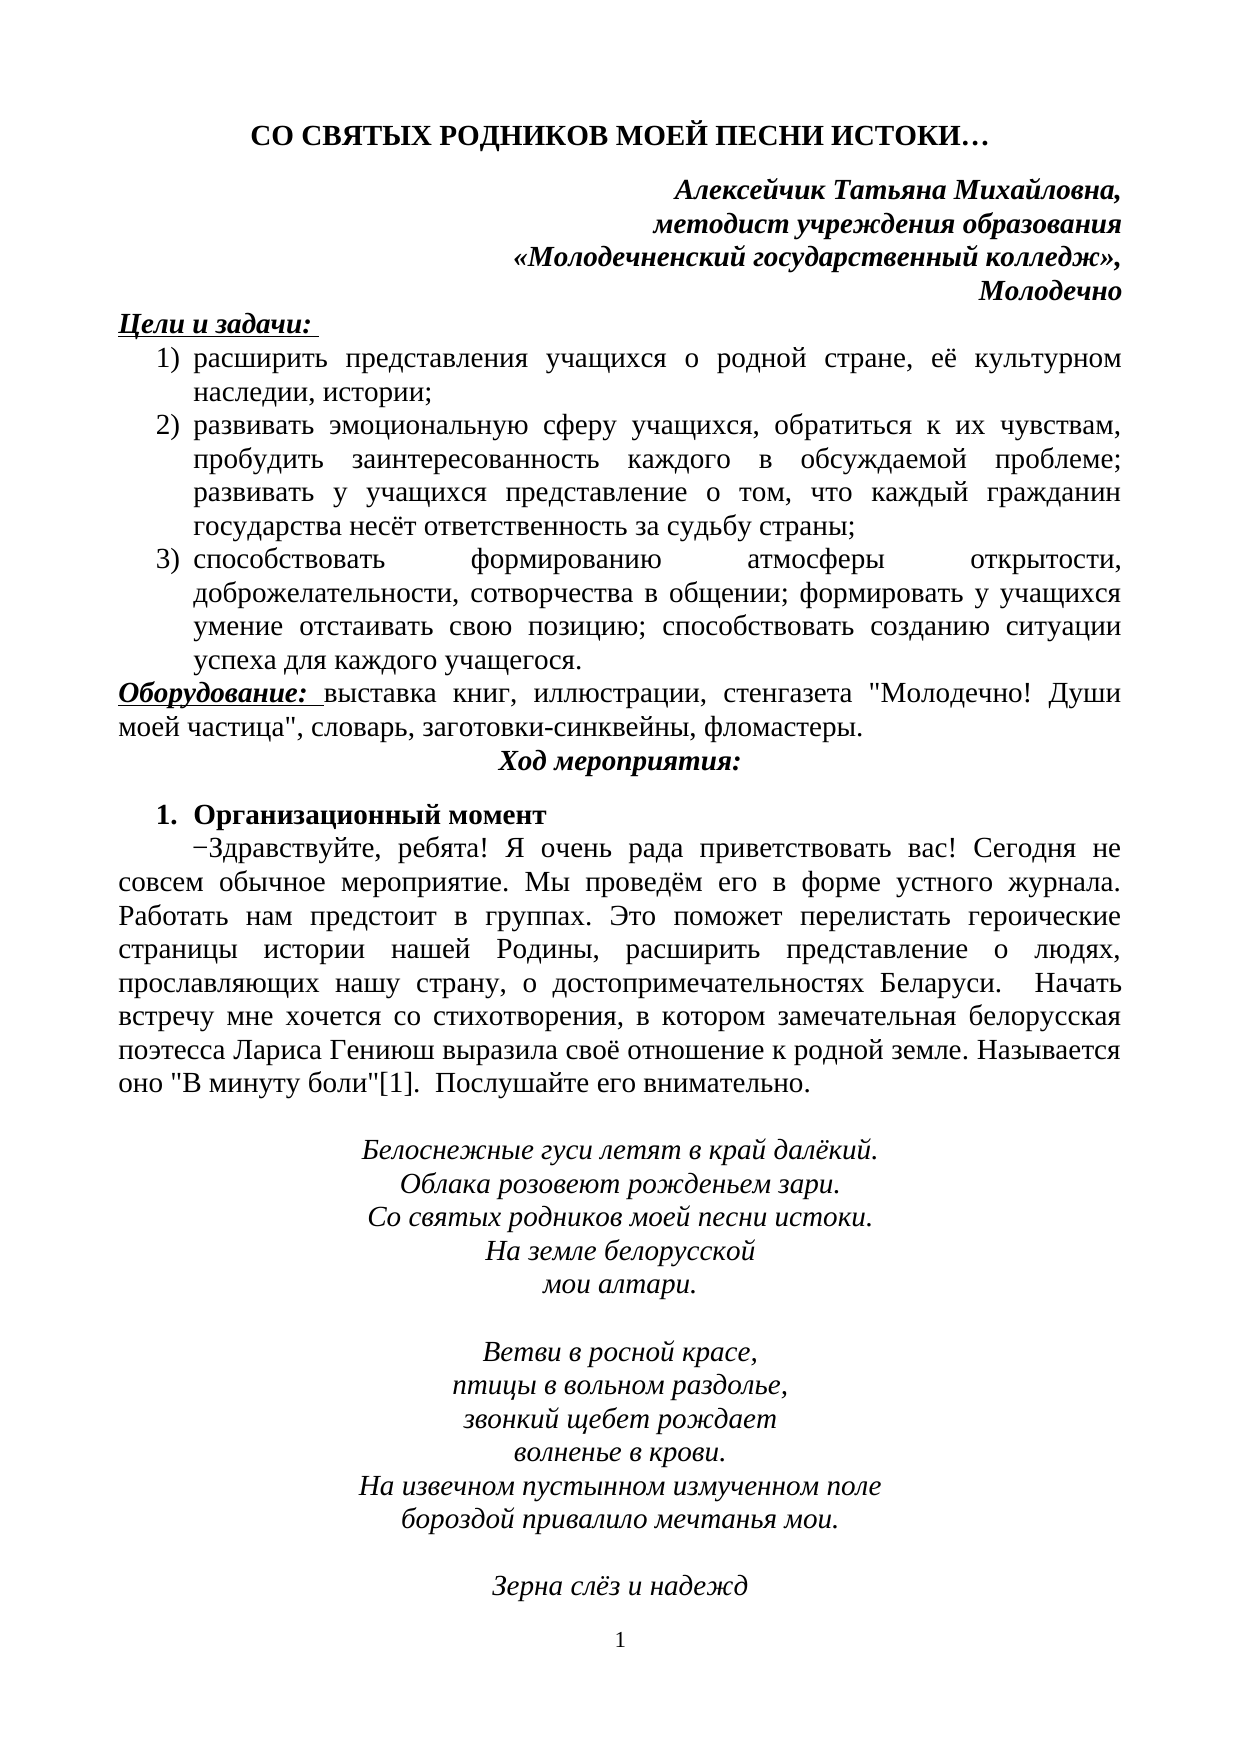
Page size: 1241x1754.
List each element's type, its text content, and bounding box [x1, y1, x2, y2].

text Оборудование: выставка книг, иллюстрации, стенгазета "Молодечно! Души моей частица", словарь, заготовки-синквейны, фломастеры. [118, 676, 1122, 743]
text «Молодечненский государственный колледж», [118, 239, 1122, 273]
text волненье в крови. [118, 1434, 1122, 1468]
text Ход мероприятия: [118, 743, 1122, 776]
text Белоснежные гуси летят в край далёкий. [118, 1132, 1122, 1166]
text Ветви в росной красе, [118, 1334, 1122, 1367]
text На извечном пустынном измученном поле [118, 1468, 1122, 1501]
text Алексейчик Татьяна Михайловна, [118, 172, 1122, 206]
text −Здравствуйте, ребята! Я очень рада приветствовать вас! Сегодня не совсем обычное мероприятие. Мы проведём его в форме устного журнала. Работать нам предстоит в группах. Это поможет перелистать героические страницы истории нашей Родины, расширить представление о людях, прославляющих нашу страну, о достопримечательностях Беларуси. Начать встречу мне хочется со стихотворения, в котором замечательная белорусская поэтесса Лариса Гениюш выразила своё отношение к родной земле. Называется оно "В минуту боли"[1]. Послушайте его внимательно. [118, 831, 1122, 1099]
text Зерна слёз и надежд [118, 1568, 1122, 1602]
text На земле белорусской [118, 1233, 1122, 1267]
text СО СВЯТЫХ РОДНИКОВ МОЕЙ ПЕСНИ ИСТОКИ… [118, 118, 1122, 152]
text бороздой привалило мечтанья мои. [118, 1501, 1122, 1535]
list развивать эмоциональную сферу учащихся, обратиться к их чувствам, пробудить заинтересованность каждого в обсуждаемой проблеме; развивать у учащихся представление о том, что каждый гражданин государства несёт ответственность за судьбу страны; [156, 407, 1122, 541]
text звонкий щебет рождает [118, 1401, 1122, 1434]
text методист учреждения образования [118, 206, 1122, 239]
text Со святых родников моей песни истоки. [118, 1199, 1122, 1233]
text Облака розовеют рожденьем зари. [118, 1166, 1122, 1199]
text мои алтари. [118, 1267, 1122, 1300]
list способствовать формированию атмосферы открытости, доброжелательности, сотворчества в общении; формировать у учащихся умение отстаивать свою позицию; способствовать созданию ситуации успеха для каждого учащегося. [156, 541, 1122, 676]
list расширить представления учащихся о родной стране, её культурном наследии, истории; [156, 340, 1122, 407]
list Организационный момент [156, 797, 1122, 831]
text Молодечно [118, 273, 1122, 307]
text Цели и задачи: [118, 307, 1122, 340]
text птицы в вольном раздолье, [118, 1367, 1122, 1401]
